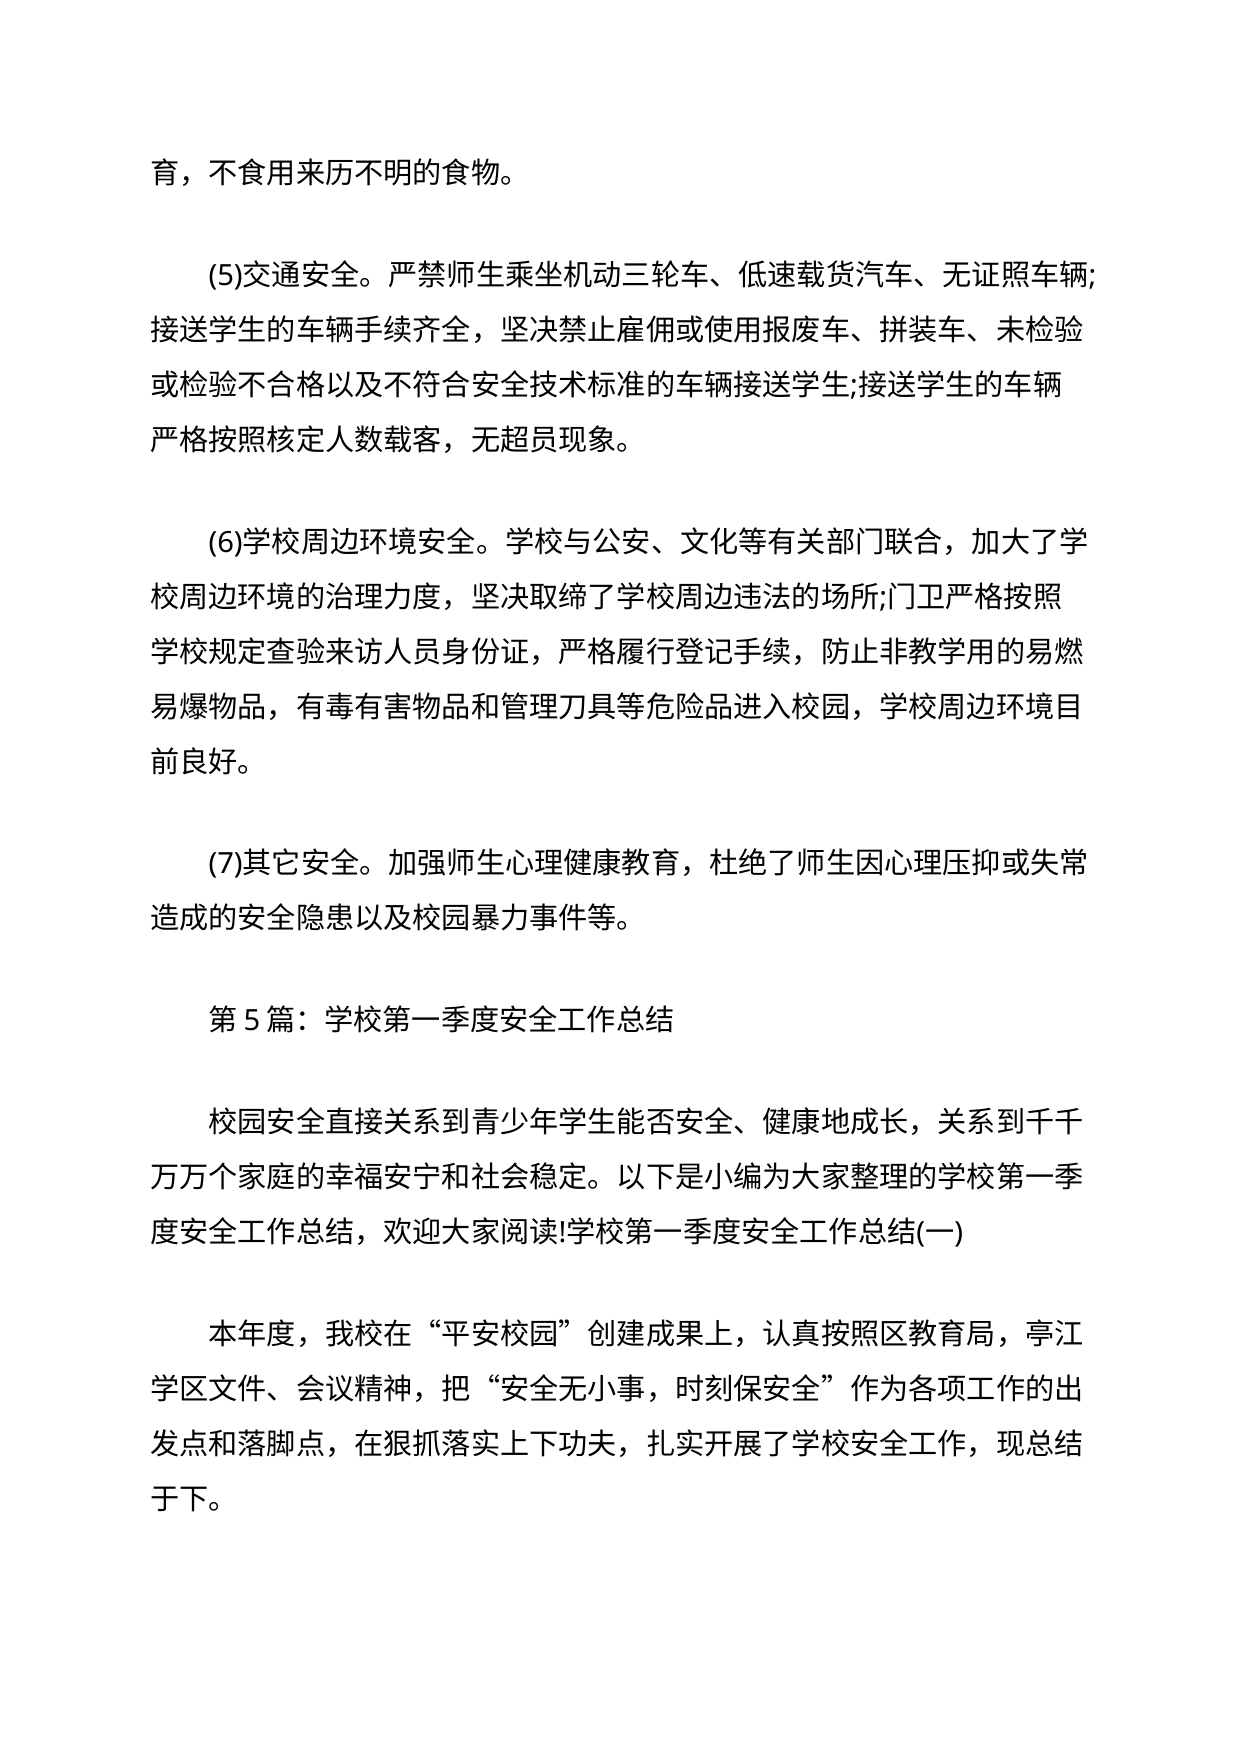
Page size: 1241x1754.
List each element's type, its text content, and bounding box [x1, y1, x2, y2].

text (6)学校周边环境安全。学校与公安、文化等有关部门联合，加大了学校周边环境的治理力度，坚决取缔了学校周边违法的场所;门卫严格按照学校规定查验来访人员身份证，严格履行登记手续，防止非教学用的易燃易爆物品，有毒有害物品和管理刀具等危险品进入校园，学校周边环境目前良好。 [150, 518, 1090, 781]
text 校园安全直接关系到青少年学生能否安全、健康地成长，关系到千千万万个家庭的幸福安宁和社会稳定。以下是小编为大家整理的学校第一季度安全工作总结，欢迎大家阅读!学校第一季度安全工作总结(一) [150, 1099, 1090, 1251]
text 第5篇：学校第一季度安全工作总结 [150, 997, 1090, 1039]
text (7)其它安全。加强师生心理健康教育，杜绝了师生因心理压抑或失常造成的安全隐患以及校园暴力事件等。 [150, 840, 1090, 937]
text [150, 150, 1090, 192]
text 本年度，我校在“平安校园”创建成果上，认真按照区教育局，亭江学区文件、会议精神，把“安全无小事，时刻保安全”作为各项工作的出发点和落脚点，在狠抓落实上下功夫，扎实开展了学校安全工作，现总结于下。 [150, 1311, 1090, 1517]
text (5)交通安全。严禁师生乘坐机动三轮车、低速载货汽车、无证照车辆;接送学生的车辆手续齐全，坚决禁止雇佣或使用报废车、拼装车、未检验或检验不合格以及不符合安全技术标准的车辆接送学生;接送学生的车辆严格按照核定人数载客，无超员现象。 [150, 252, 1090, 459]
